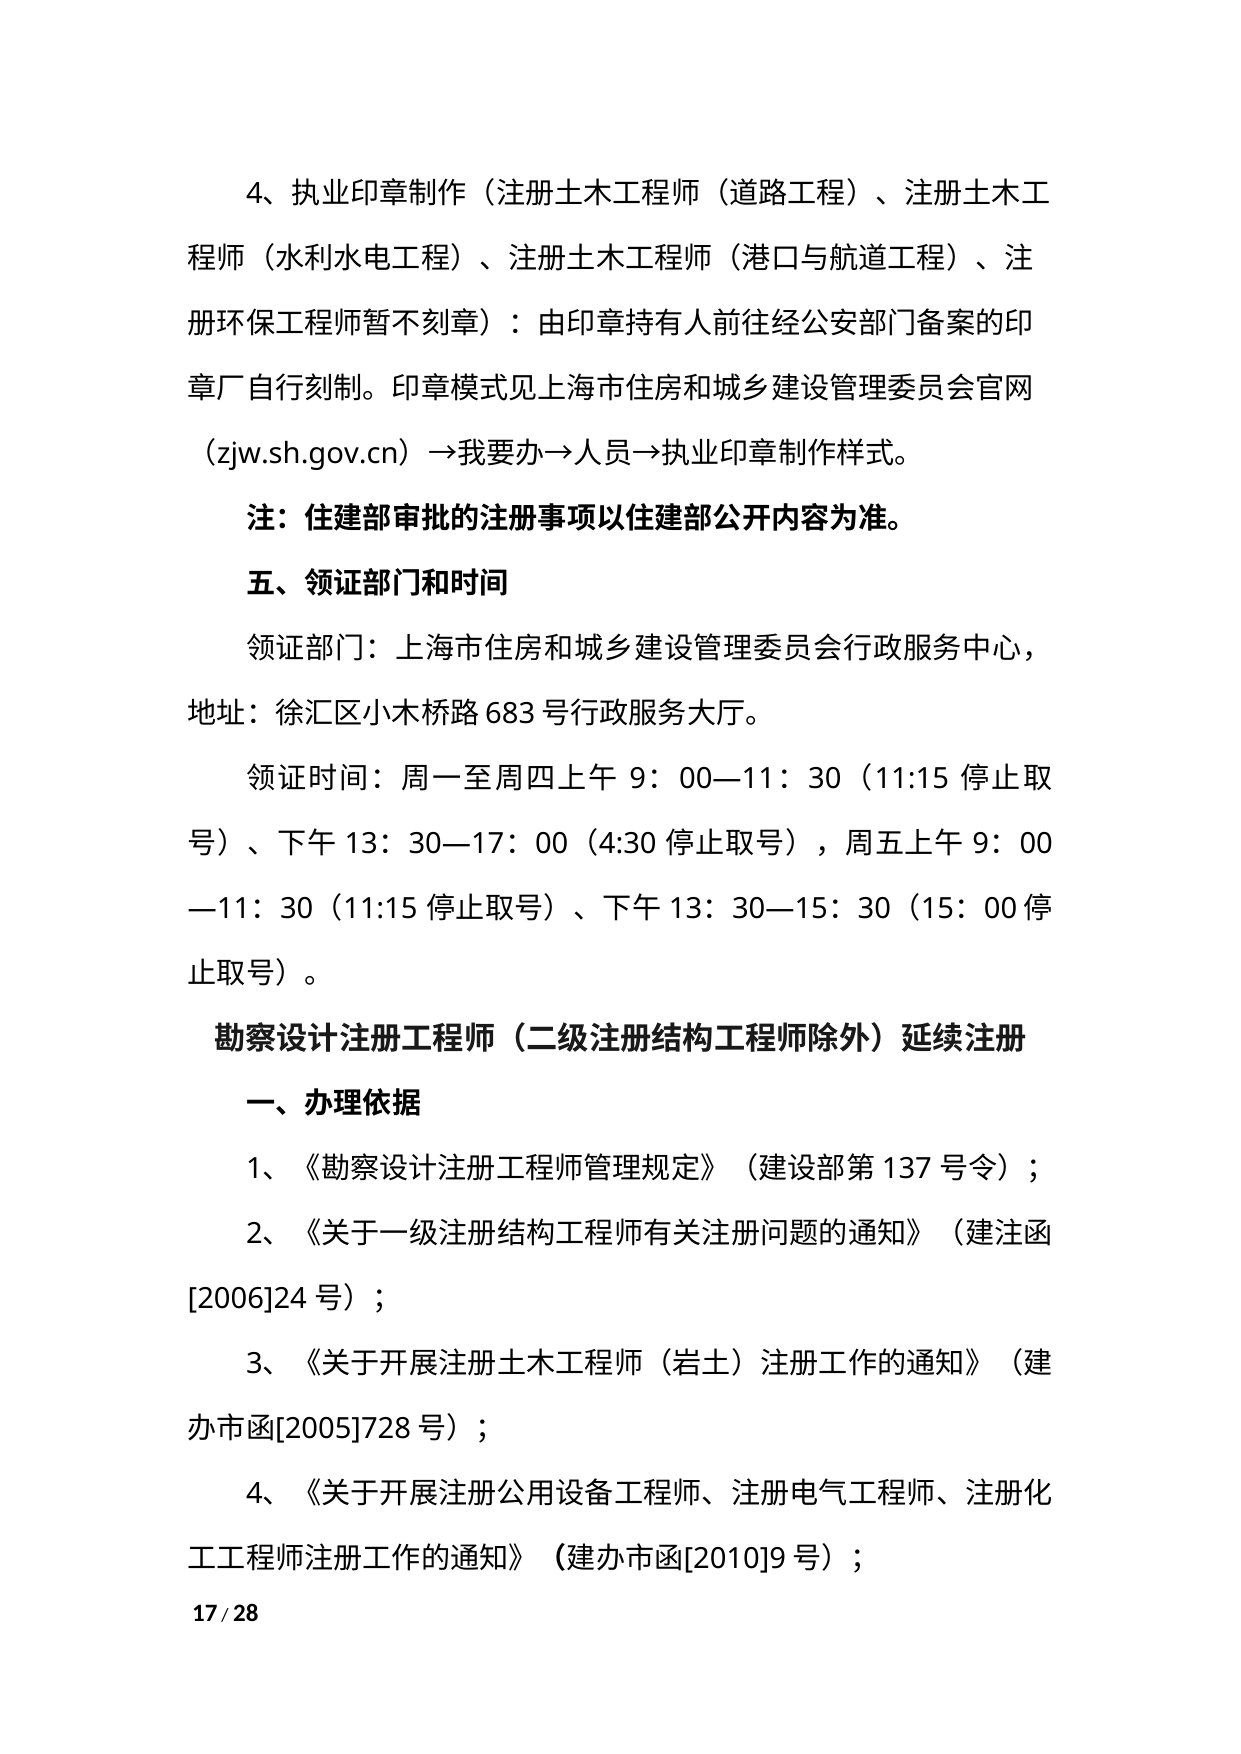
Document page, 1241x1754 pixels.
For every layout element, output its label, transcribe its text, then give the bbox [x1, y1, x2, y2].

text 1、《勘察设计注册工程师管理规定》（建设部第 137 号令）； [187, 1133, 1053, 1198]
text 五、领证部门和时间 [187, 548, 1053, 613]
text 4、执业印章制作（注册土木工程师（道路工程）、注册土木工程师（水利水电工程）、注册土木工程师（港口与航道工程）、注册环保工程师暂不刻章）：由印章持有人前往经公安部门备案的印章厂自行刻制。印章模式见上海市住房和城乡建设管理委员会官网（zjw.sh.gov.cn）→我要办→人员→执业印章制作样式。 [187, 158, 1053, 483]
text 勘察设计注册工程师（二级注册结构工程师除外）延续注册 [187, 1003, 1053, 1068]
text 一、办理依据 [187, 1068, 1053, 1133]
text 2、《关于一级注册结构工程师有关注册问题的通知》（建注函[2006]24 号）； [187, 1198, 1053, 1328]
text 3、《关于开展注册土木工程师（岩土）注册工作的通知》（建办市函[2005]728号）； [187, 1328, 1053, 1458]
text 注：住建部审批的注册事项以住建部公开内容为准。 [187, 483, 1053, 548]
text 领证部门：上海市住房和城乡建设管理委员会行政服务中心，地址：徐汇区小木桥路683号行政服务大厅。 [187, 613, 1053, 743]
text 4、《关于开展注册公用设备工程师、注册电气工程师、注册化工工程师注册工作的通知》（建办市函[2010]9号）； [187, 1458, 1053, 1588]
text 领证时间：周一至周四上午 9：00—11：30（11:15 停止取号）、下午 13：30—17：00（4:30 停止取号），周五上午 9：00—11：30（11:15 停止取号）、下午 13：30—15：30（15：00停止取号）。 [187, 743, 1053, 1003]
